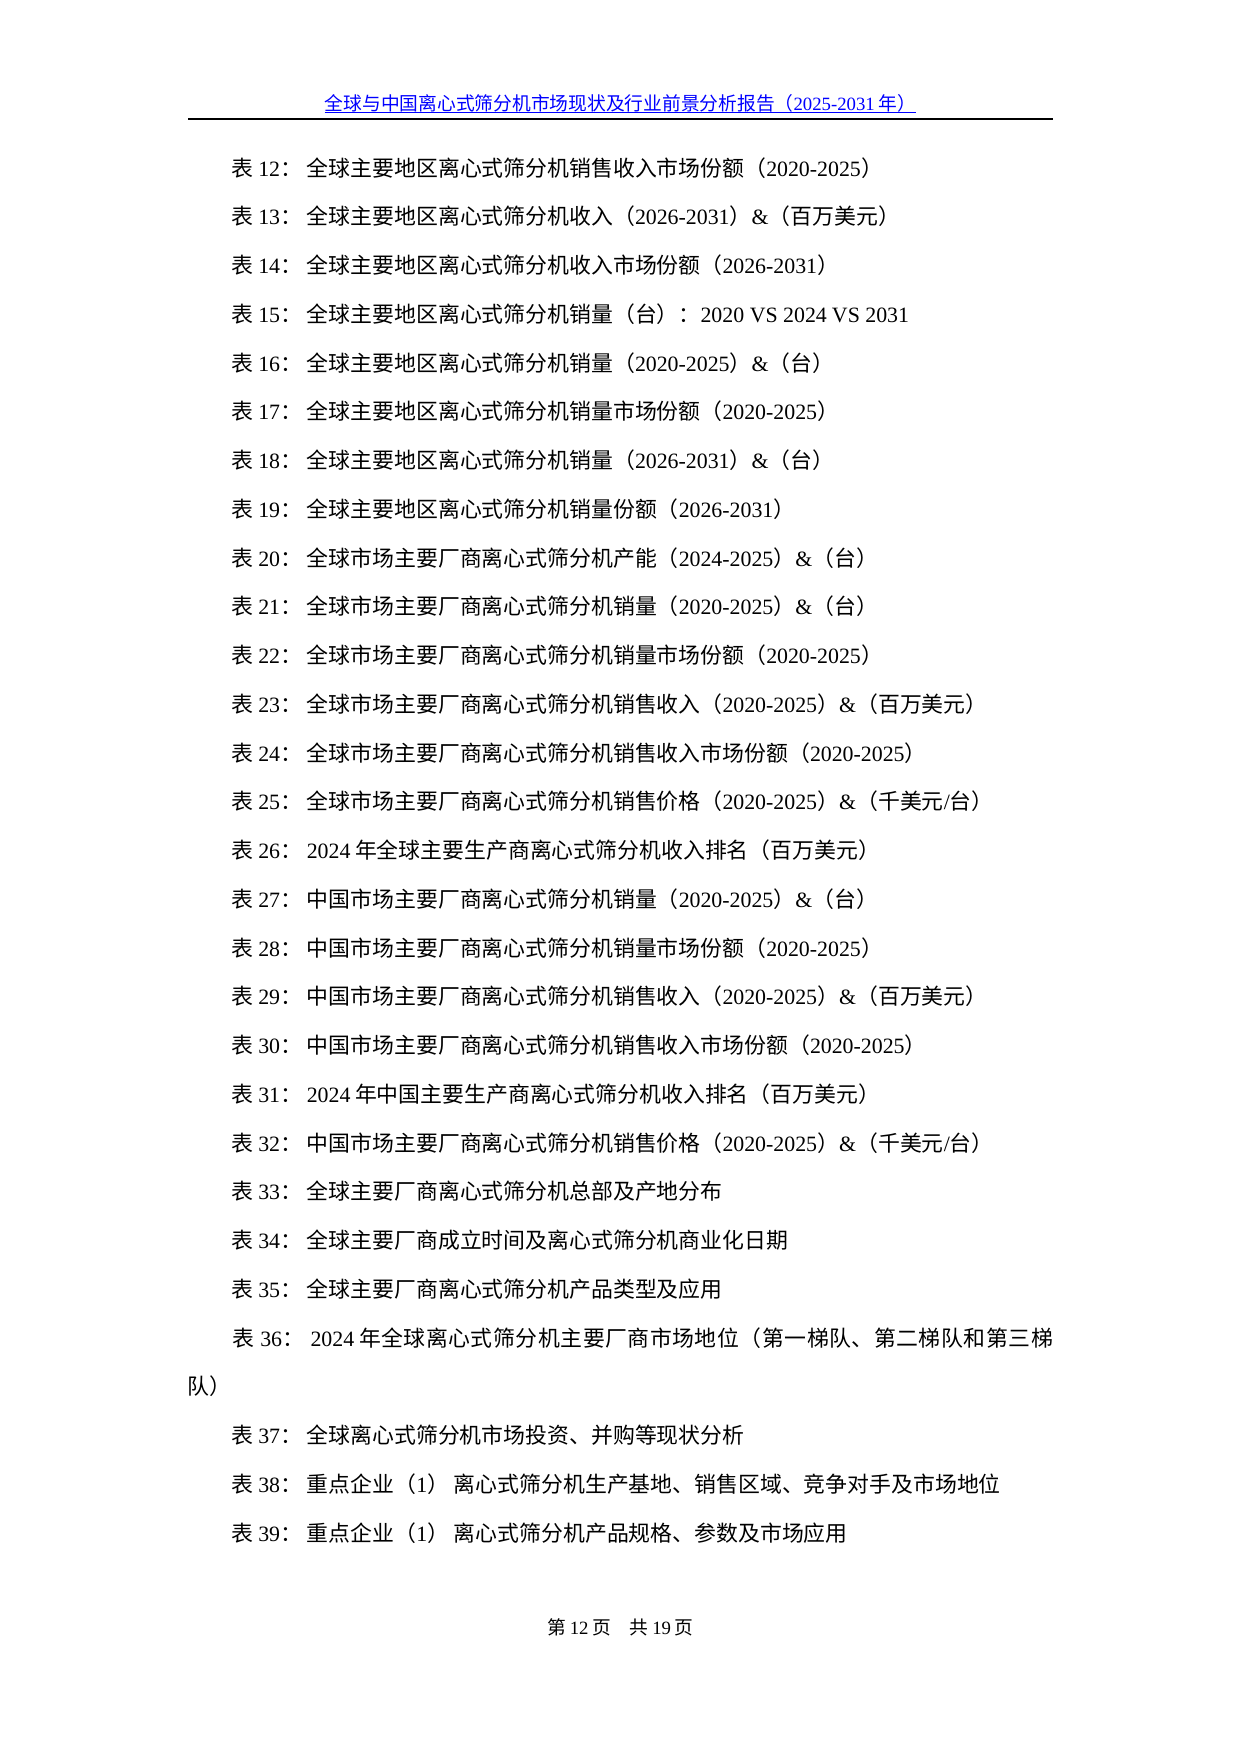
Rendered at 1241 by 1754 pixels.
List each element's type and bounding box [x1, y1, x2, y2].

text [187, 150, 1053, 1548]
